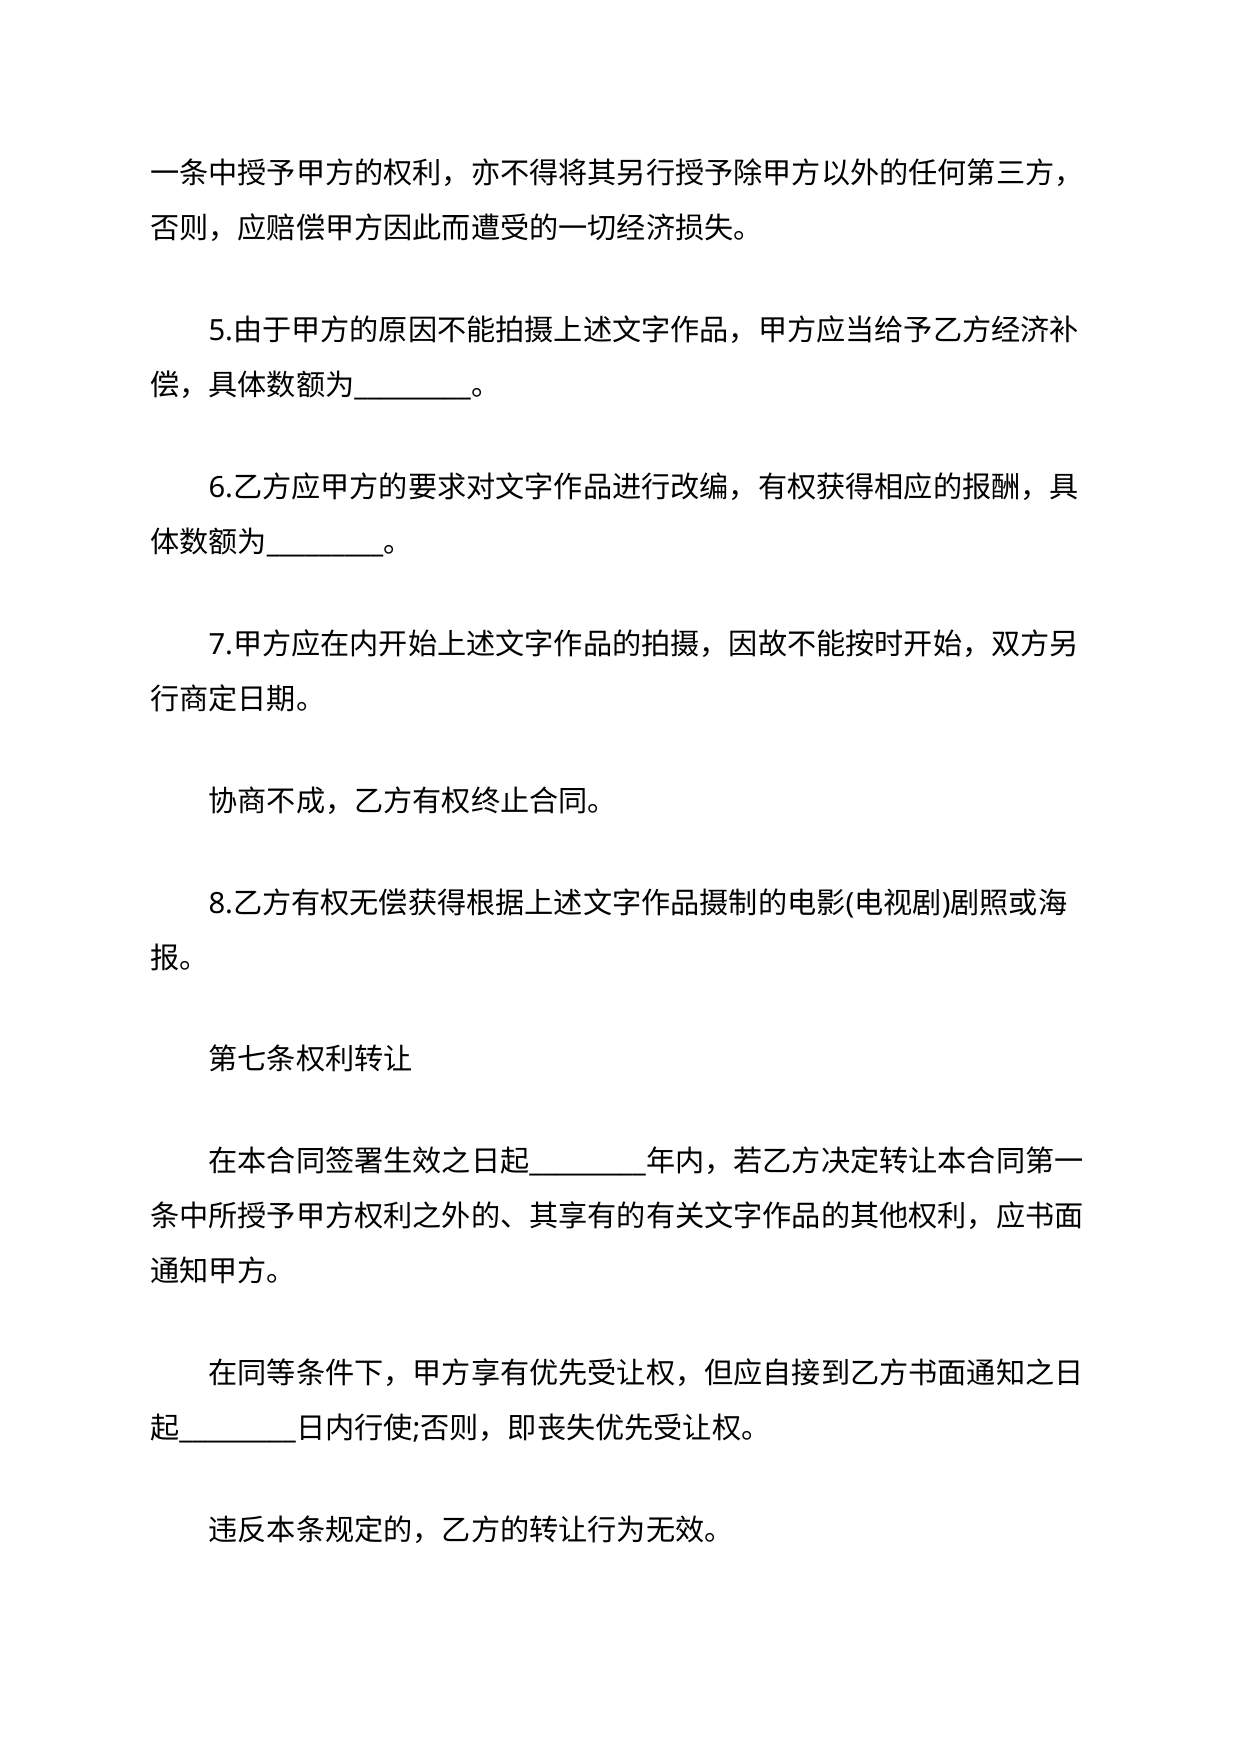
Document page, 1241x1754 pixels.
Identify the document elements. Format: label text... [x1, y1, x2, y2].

text 6.乙方应甲方的要求对文字作品进行改编，有权获得相应的报酬，具体数额为_________。 [150, 464, 1090, 561]
text 协商不成，乙方有权终止合同。 [150, 777, 1090, 820]
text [150, 150, 1090, 247]
text 8.乙方有权无偿获得根据上述文字作品摄制的电影(电视剧)剧照或海报。 [150, 879, 1090, 976]
text 在本合同签署生效之日起_________年内，若乙方决定转让本合同第一条中所授予甲方权利之外的、其享有的有关文字作品的其他权利，应书面通知甲方。 [150, 1138, 1090, 1290]
text 在同等条件下，甲方享有优先受让权，但应自接到乙方书面通知之日起_________日内行使;否则，即丧失优先受让权。 [150, 1349, 1090, 1447]
text 5.由于甲方的原因不能拍摄上述文字作品，甲方应当给予乙方经济补偿，具体数额为_________。 [150, 307, 1090, 404]
text 7.甲方应在内开始上述文字作品的拍摄，因故不能按时开始，双方另行商定日期。 [150, 621, 1090, 718]
text 第七条权利转让 [150, 1036, 1090, 1078]
text 违反本条规定的，乙方的转让行为无效。 [150, 1506, 1090, 1548]
